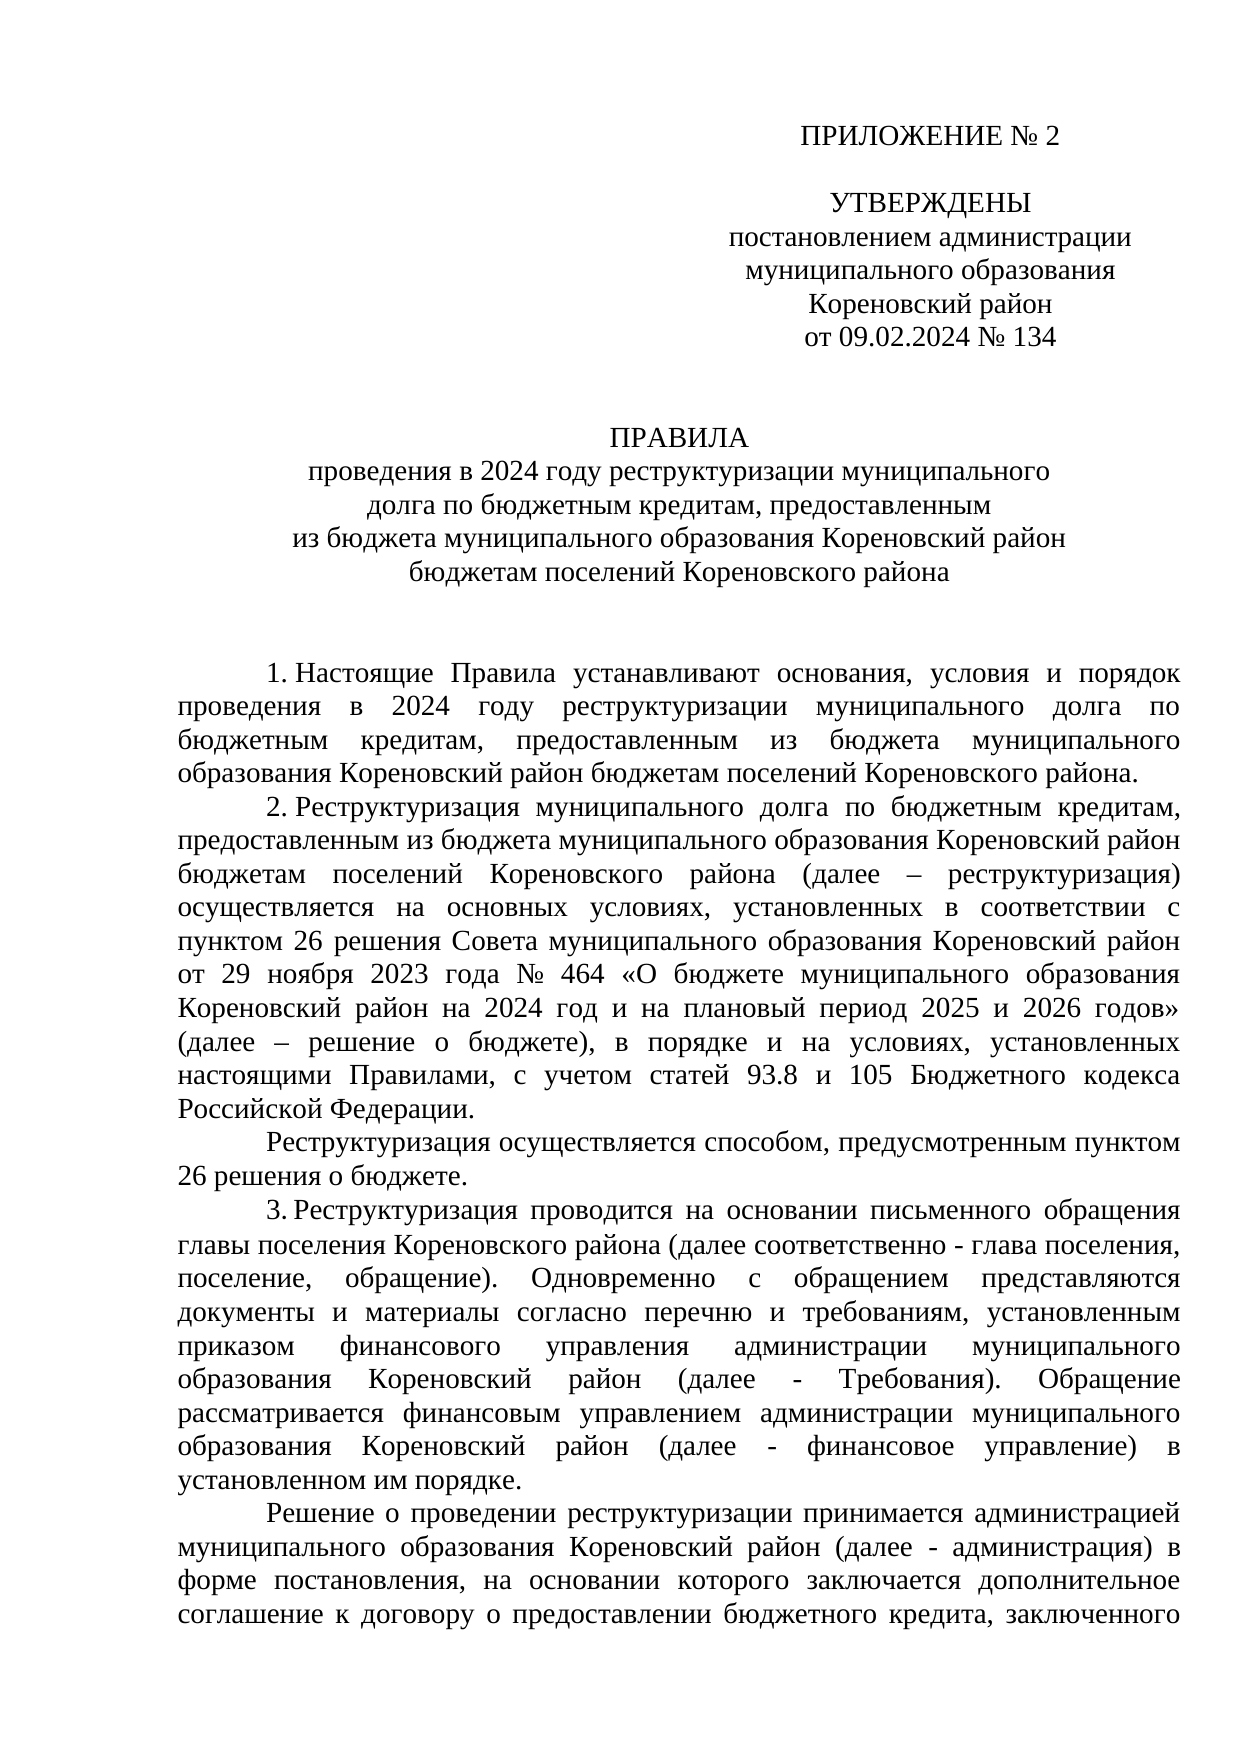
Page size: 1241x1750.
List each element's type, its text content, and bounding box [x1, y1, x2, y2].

text ПРИЛОЖЕНИЕ № 2 [679, 118, 1181, 152]
text от 09.02.2024 № 134 [679, 319, 1181, 353]
text бюджетам поселений Кореновского района [177, 554, 1181, 588]
text проведения в 2024 году реструктуризации муниципального [177, 453, 1181, 487]
text 1. Настоящие Правила устанавливают основания, условия и порядок проведения в 2024 году реструктуризации муниципального долга по бюджетным кредитам, предоставленным из бюджета муниципального образования Кореновский район бюджетам поселений Кореновского района. [177, 655, 1181, 789]
text ПРАВИЛА [177, 420, 1181, 453]
text 3. Реструктуризация проводится на основании письменного обращения главы поселения Кореновского района (далее соответственно - глава поселения, поселение, обращение). Одновременно с обращением представляются документы и материалы согласно перечню и требованиям, установленным приказом финансового управления администрации муниципального образования Кореновский район (далее - Требования). Обращение рассматривается финансовым управлением администрации муниципального образования Кореновский район (далее - финансовое управление) в установленном им порядке. [177, 1191, 1181, 1495]
text муниципального образования [679, 252, 1181, 286]
text 2. Реструктуризация муниципального долга по бюджетным кредитам, предоставленным из бюджета муниципального образования Кореновский район бюджетам поселений Кореновского района (далее – реструктуризация) осуществляется на основных условиях, установленных в соответствии с пунктом 26 решения Совета муниципального образования Кореновский район от 29 ноября 2023 года № 464 «О бюджете муниципального образования Кореновский район на 2024 год и на плановый период 2025 и 2026 годов» (далее – решение о бюджете), в порядке и на условиях, установленных настоящими Правилами, с учетом статей 93.8 и 105 Бюджетного кодекса Российской Федерации. [177, 789, 1181, 1124]
text УТВЕРЖДЕНЫ [679, 185, 1181, 219]
text постановлением администрации [679, 219, 1181, 252]
text из бюджета муниципального образования Кореновский район [177, 521, 1181, 554]
text Реструктуризация осуществляется способом, предусмотренным пунктом 26 решения о бюджете. [177, 1124, 1181, 1191]
text Кореновский район [679, 286, 1181, 319]
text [177, 1495, 1181, 1629]
text долга по бюджетным кредитам, предоставленным [177, 487, 1181, 521]
